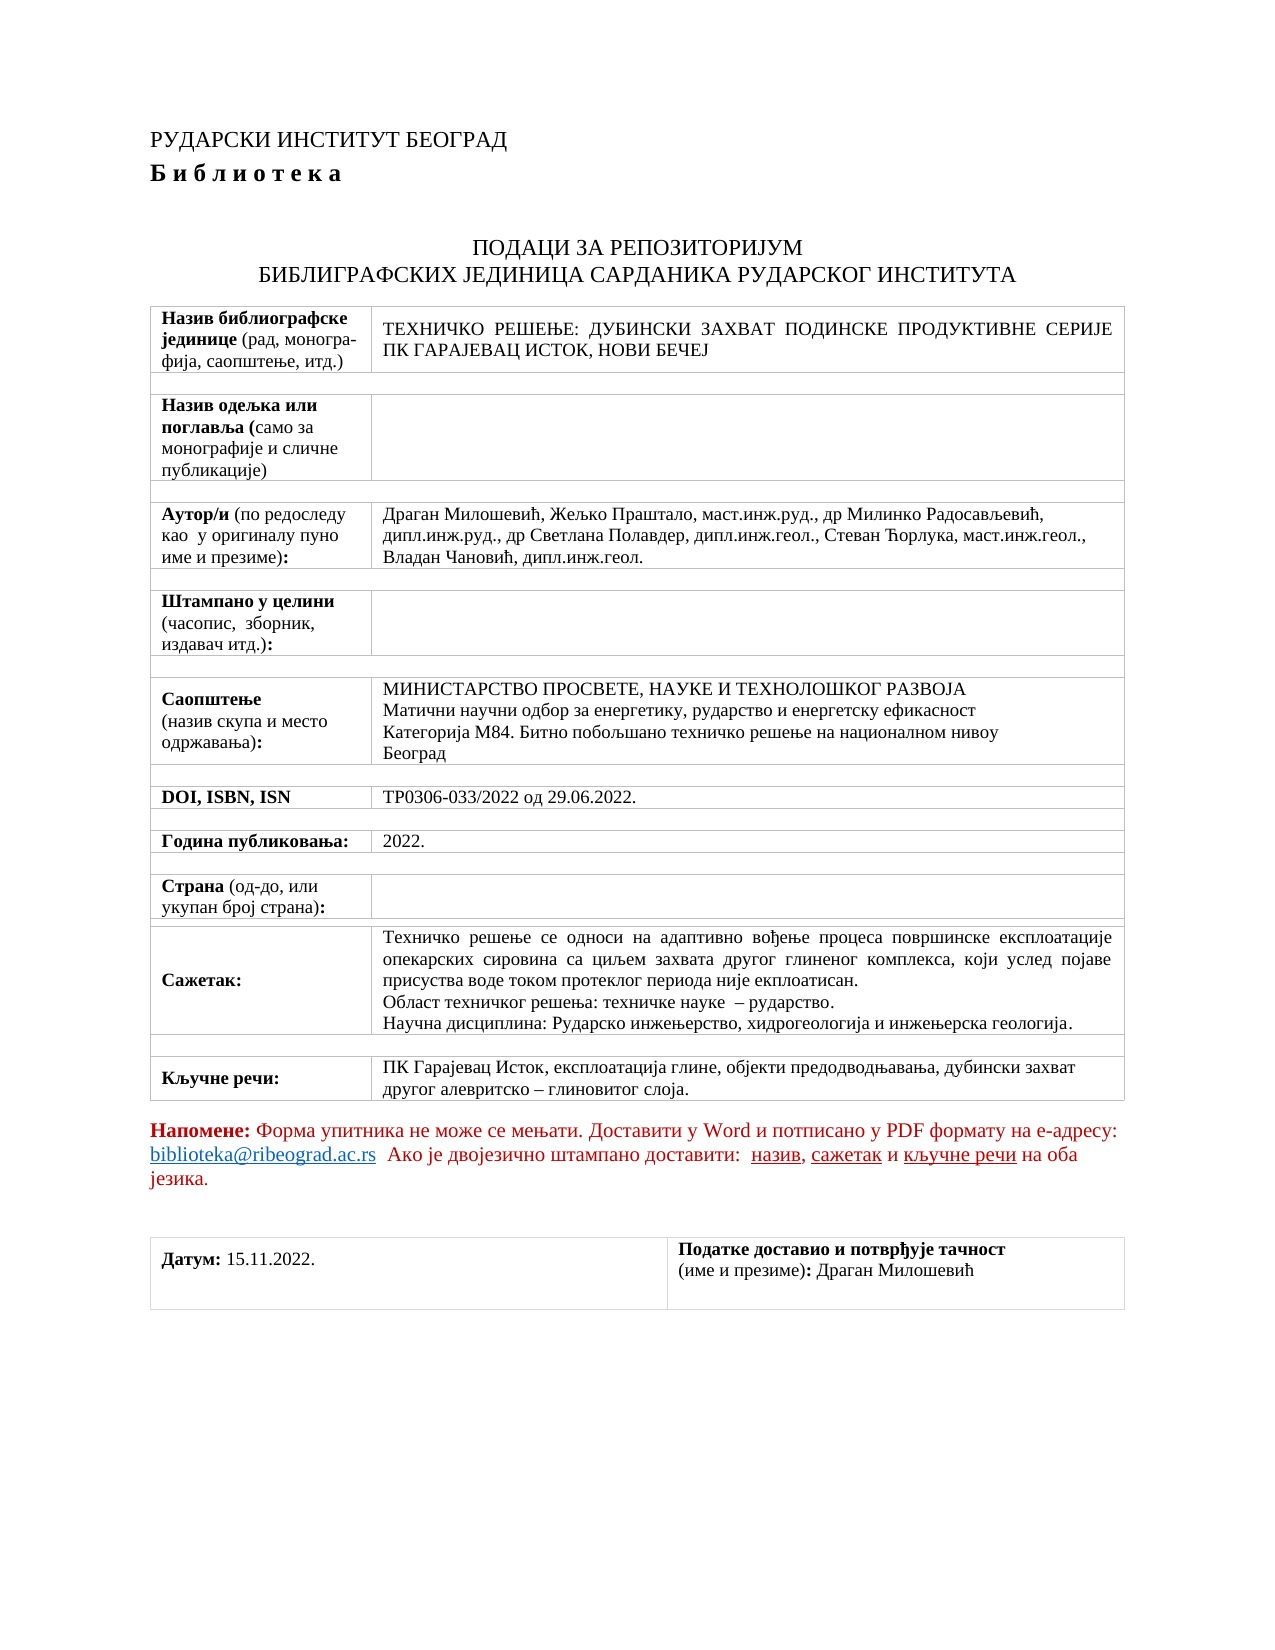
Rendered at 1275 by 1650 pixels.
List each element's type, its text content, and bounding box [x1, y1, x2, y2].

table_cell Кључне речи: [151, 1057, 371, 1099]
table_cell [372, 591, 1124, 655]
table_cell Страна (од-до, или укупан број страна): [151, 875, 371, 918]
table_cell [372, 395, 1124, 480]
table_cell Сажетак: [151, 927, 371, 1034]
table_header Назив библиографске јединице (рад, моногра-фија, саопштење, итд.) [151, 307, 371, 371]
table_cell 2022. [372, 831, 1124, 852]
table_header Датум: 15.11.2022. [151, 1238, 667, 1309]
table_cell [151, 853, 1124, 874]
table_cell [151, 481, 1124, 502]
text Напомене: Форма упитника не може се мењати. Доставити у Word и потписано у PDF формату на е-адресу: biblioteka@ribeograd.ac.rs Ако је двојезично штампано доставити: назив, сажетак и кључне речи на оба језика. [150, 1118, 1125, 1190]
table_header Податке доставио и потврђује тачност (име и презиме): Драган Милошевић [668, 1238, 1124, 1309]
table_header ТЕХНИЧКО РЕШЕЊЕ: ДУБИНСКИ ЗАХВАТ ПОДИНСКЕ ПРОДУКТИВНЕ СЕРИЈЕ ПК ГАРАЈЕВАЦ ИСТОК, НОВИ БЕЧЕЈ [372, 307, 1124, 371]
text БИБЛИГРАФСКИХ ЈЕДИНИЦА САРДАНИКА РУДАРСКОГ ИНСТИТУТА [150, 261, 1125, 287]
table_cell Саопштење (назив скупа и место одржавања): [151, 678, 371, 764]
table_cell Штампано у целини (часопис, зборник, издавач итд.): [151, 591, 371, 655]
table_cell DOI, ISBN, ISN [151, 787, 371, 808]
table_cell Назив одељка или поглавља (само за монографије и сличне публикације) [151, 395, 371, 480]
text ПОДАЦИ ЗА РЕПОЗИТОРИЈУМ [150, 234, 1125, 261]
table_cell [151, 809, 1124, 830]
table_cell [151, 569, 1124, 589]
table_cell Драган Милошевић, Жељко Праштало, маст.инж.руд., др Милинко Радосављевић, дипл.инж.руд., др Светлана Полавдер, дипл.инж.геол., Стеван Ћорлука, маст.инж.геол., Владан Чановић, дипл.инж.геол. [372, 503, 1124, 567]
table_cell [151, 373, 1124, 393]
table_cell [372, 875, 1124, 918]
table_cell Техничко решење се односи на адаптивно вођење процеса површинске експлоатације опекарских сировина са циљем захвата другог глиненог комплекса, који услед појаве присуства воде током протеклог периода није екплоатисан. Област техничког решења: техничке науке – рударство. Научна дисциплина: Рударско инжењерство, хидрогеологија и инжењерска геологија. [372, 927, 1124, 1034]
table_cell [151, 765, 1124, 786]
table_cell Година публиковања: [151, 831, 371, 852]
table_cell [151, 1035, 1124, 1056]
table_cell [151, 919, 1124, 926]
table_cell МИНИСТАРСТВО ПРОСВЕТЕ, НАУКЕ И ТЕХНОЛОШКОГ РАЗВОЈА Матични научни одбор за енергетику, рударство и енергетску ефикасност Категорија М84. Битно побољшано техничко решење на националном нивоу Београд [372, 678, 1124, 764]
table_cell ПК Гарајевац Исток, експлоатација глине, објекти предодводњавања, дубински захват другог алевритско – глиновитог слоја. [372, 1057, 1124, 1099]
table_cell Аутор/и (по редоследу као у оригиналу пуно име и презиме): [151, 503, 371, 567]
table_cell ТР0306-033/2022 од 29.06.2022. [372, 787, 1124, 808]
table_cell [151, 656, 1124, 677]
